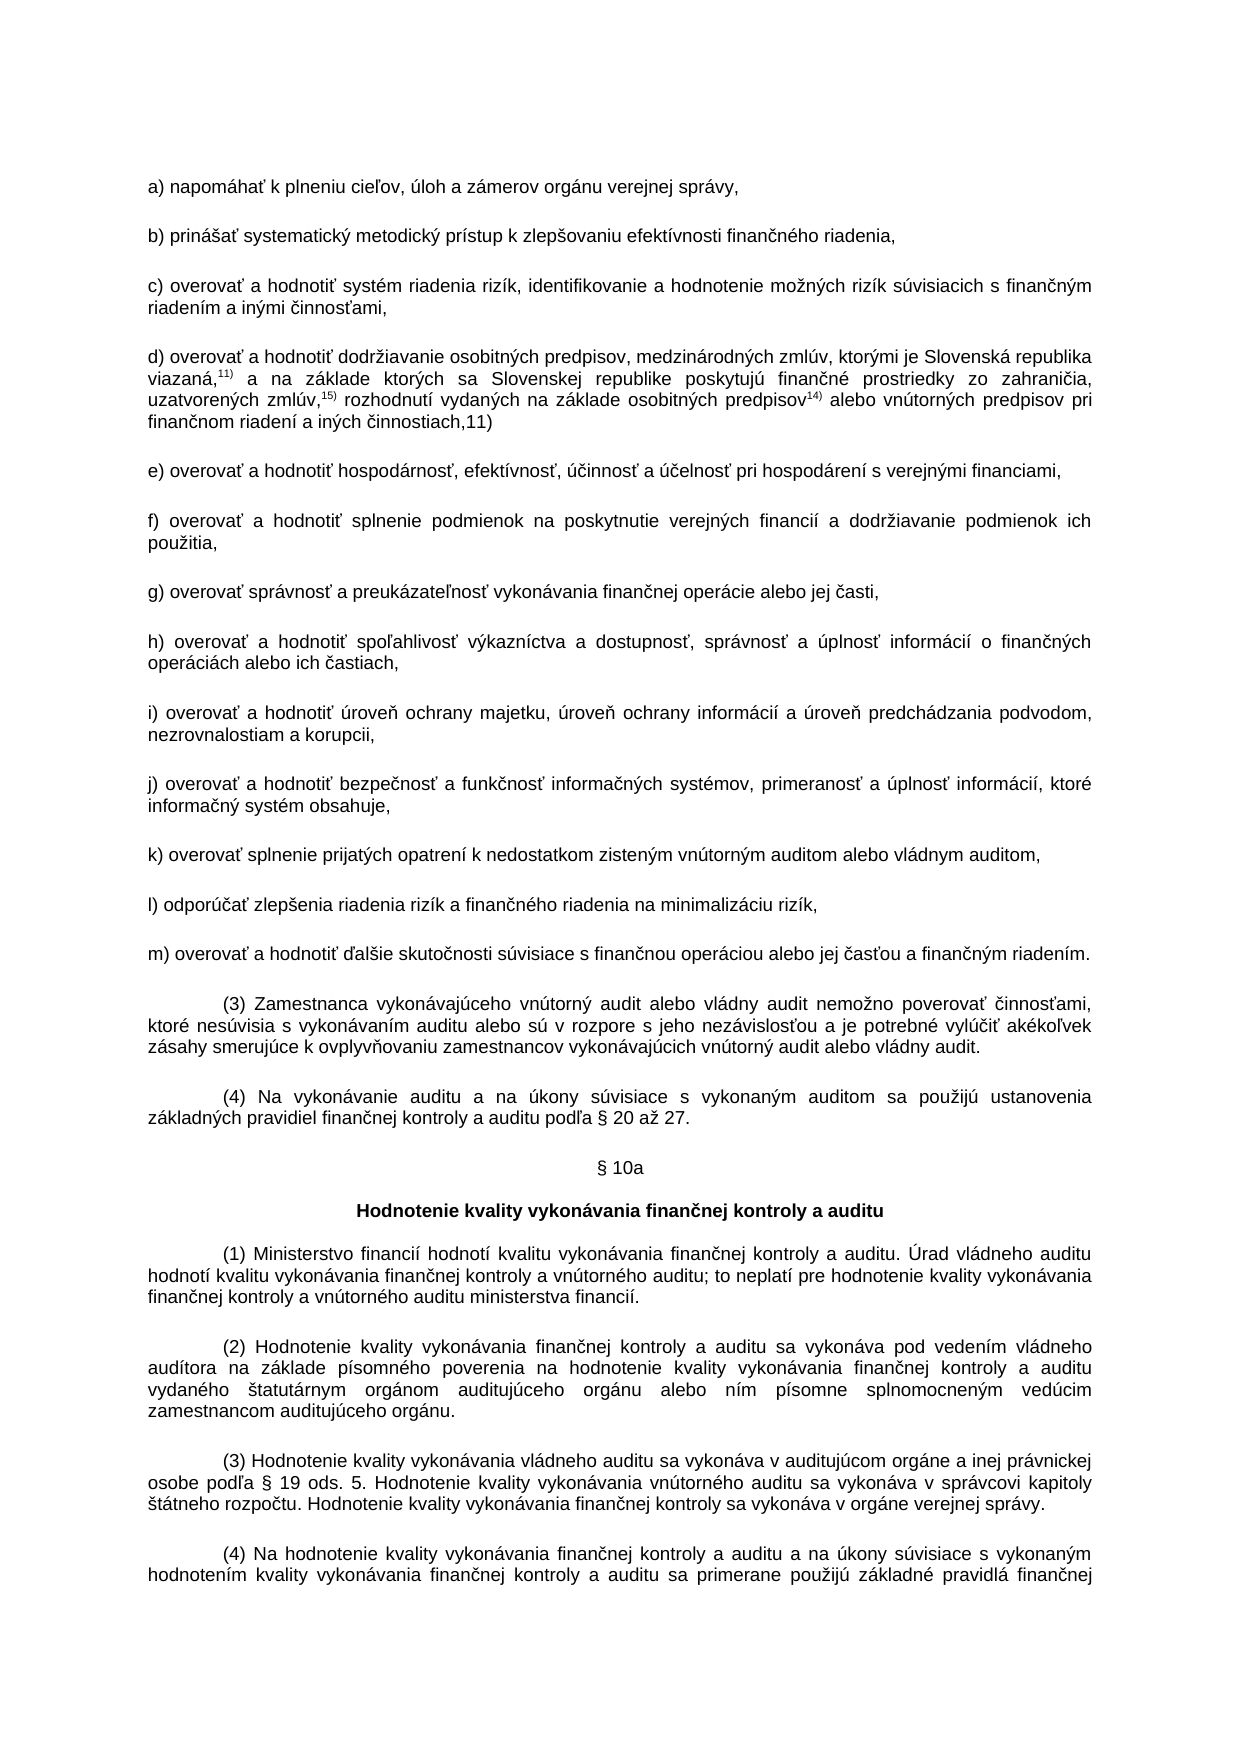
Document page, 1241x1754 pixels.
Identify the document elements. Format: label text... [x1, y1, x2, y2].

text Hodnotenie kvality vykonávania finančnej kontroly a auditu [148, 1200, 1092, 1221]
text d) overovať a hodnotiť dodržiavanie osobitných predpisov, medzinárodných zmlúv, ktorými je Slovenská republika viazaná,11) a na základe ktorých sa Slovenskej republike poskytujú finančné prostriedky zo zahraničia, uzatvorených zmlúv,15) rozhodnutí vydaných na základe osobitných predpisov14) alebo vnútorných predpisov pri finančnom riadení a iných činnostiach,11) [148, 346, 1092, 432]
text j) overovať a hodnotiť bezpečnosť a funkčnosť informačných systémov, primeranosť a úplnosť informácií, ktoré informačný systém obsahuje, [148, 773, 1092, 816]
text m) overovať a hodnotiť ďalšie skutočnosti súvisiace s finančnou operáciou alebo jej časťou a finančným riadením. [148, 943, 1092, 965]
text c) overovať a hodnotiť systém riadenia rizík, identifikovanie a hodnotenie možných rizík súvisiacich s finančným riadením a inými činnosťami, [148, 275, 1092, 318]
text (3) Hodnotenie kvality vykonávania vládneho auditu sa vykonáva v auditujúcom orgáne a inej právnickej osobe podľa § 19 ods. 5. Hodnotenie kvality vykonávania vnútorného auditu sa vykonáva v správcovi kapitoly štátneho rozpočtu. Hodnotenie kvality vykonávania finančnej kontroly sa vykonáva v orgáne verejnej správy. [148, 1450, 1092, 1514]
text (4) Na vykonávanie auditu a na úkony súvisiace s vykonaným auditom sa použijú ustanovenia základných pravidiel finančnej kontroly a auditu podľa § 20 až 27. [148, 1086, 1092, 1129]
text (3) Zamestnanca vykonávajúceho vnútorný audit alebo vládny audit nemožno poverovať činnosťami, ktoré nesúvisia s vykonávaním auditu alebo sú v rozpore s jeho nezávislosťou a je potrebné vylúčiť akékoľvek zásahy smerujúce k ovplyvňovaniu zamestnancov vykonávajúcich vnútorný audit alebo vládny audit. [148, 993, 1092, 1057]
text g) overovať správnosť a preukázateľnosť vykonávania finančnej operácie alebo jej časti, [148, 581, 1092, 603]
text h) overovať a hodnotiť spoľahlivosť výkazníctva a dostupnosť, správnosť a úplnosť informácií o finančných operáciách alebo ich častiach, [148, 631, 1092, 674]
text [148, 1543, 1092, 1586]
text f) overovať a hodnotiť splnenie podmienok na poskytnutie verejných financií a dodržiavanie podmienok ich použitia, [148, 510, 1092, 553]
text e) overovať a hodnotiť hospodárnosť, efektívnosť, účinnosť a účelnosť pri hospodárení s verejnými financiami, [148, 460, 1092, 482]
text § 10a [148, 1157, 1092, 1178]
text a) napomáhať k plneniu cieľov, úloh a zámerov orgánu verejnej správy, [148, 176, 1092, 197]
text b) prinášať systematický metodický prístup k zlepšovaniu efektívnosti finančného riadenia, [148, 225, 1092, 247]
text (2) Hodnotenie kvality vykonávania finančnej kontroly a auditu sa vykonáva pod vedením vládneho audítora na základe písomného poverenia na hodnotenie kvality vykonávania finančnej kontroly a auditu vydaného štatutárnym orgánom auditujúceho orgánu alebo ním písomne splnomocneným vedúcim zamestnancom auditujúceho orgánu. [148, 1336, 1092, 1422]
text l) odporúčať zlepšenia riadenia rizík a finančného riadenia na minimalizáciu rizík, [148, 894, 1092, 915]
text (1) Ministerstvo financií hodnotí kvalitu vykonávania finančnej kontroly a auditu. Úrad vládneho auditu hodnotí kvalitu vykonávania finančnej kontroly a vnútorného auditu; to neplatí pre hodnotenie kvality vykonávania finančnej kontroly a vnútorného auditu ministerstva financií. [148, 1243, 1092, 1308]
text i) overovať a hodnotiť úroveň ochrany majetku, úroveň ochrany informácií a úroveň predchádzania podvodom, nezrovnalostiam a korupcii, [148, 702, 1092, 745]
text k) overovať splnenie prijatých opatrení k nedostatkom zisteným vnútorným auditom alebo vládnym auditom, [148, 844, 1092, 866]
